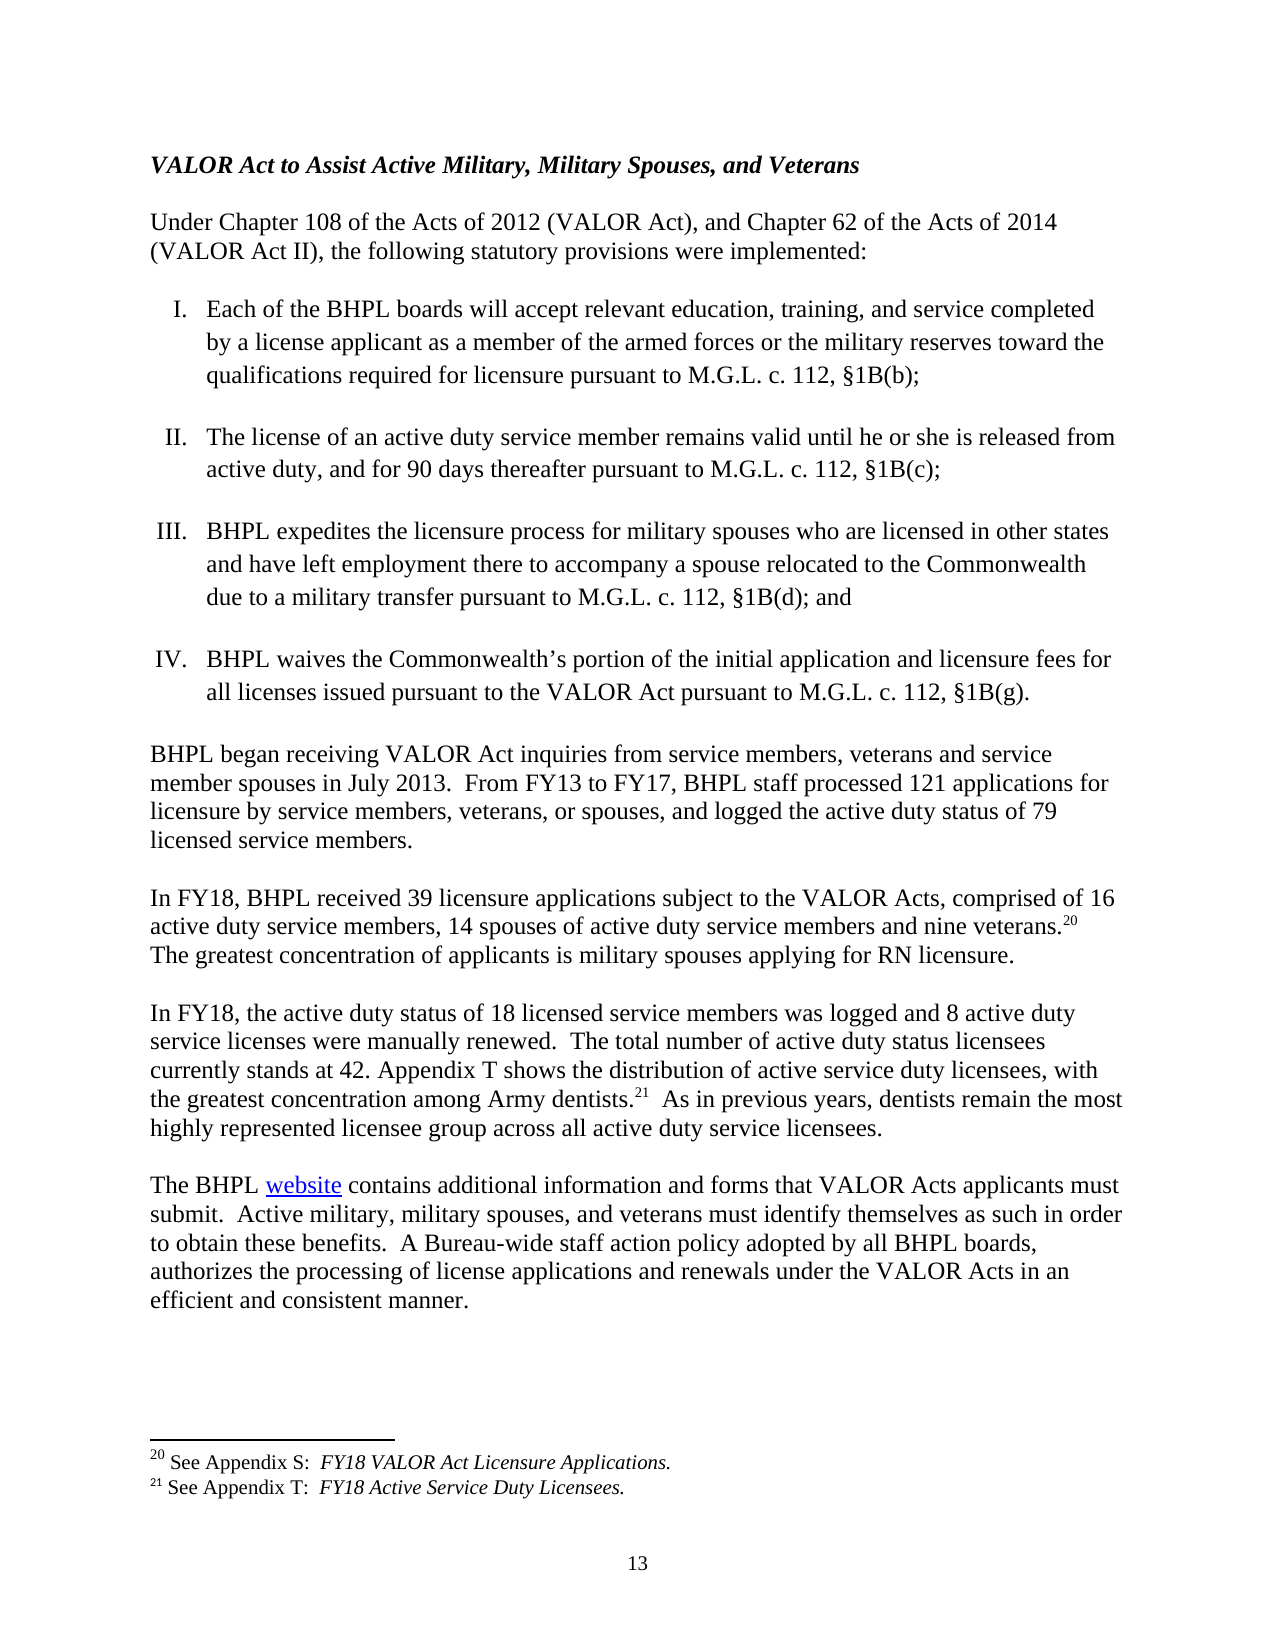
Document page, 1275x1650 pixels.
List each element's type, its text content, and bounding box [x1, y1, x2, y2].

list BHPL expedites the licensure process for military spouses who are licensed in other states and have left employment there to accompany a spouse relocated to the Commonwealth due to a military transfer pursuant to M.G.L. c. 112, §1B(d); and [187, 516, 1125, 611]
list Each of the BHPL boards will accept relevant education, training, and service completed by a license applicant as a member of the armed forces or the military reserves toward the qualifications required for licensure pursuant to M.G.L. c. 112, §1B(b); [187, 294, 1125, 388]
text In FY18, BHPL received 39 licensure applications subject to the VALOR Acts, comprised of 16 active duty service members, 14 spouses of active duty service members and nine veterans. The greatest concentration of applicants is military spouses applying for RN licensure. [150, 883, 1125, 969]
list The license of an active duty service member remains valid until he or she is released from active duty, and for 90 days thereafter pursuant to M.G.L. c. 112, §1B(c); [187, 422, 1125, 483]
text In FY18, the active duty status of 18 licensed service members was logged and 8 active duty service licenses were manually renewed. The total number of active duty status licensees currently stands at 42. Appendix T shows the distribution of active service duty licensees, with the greatest concentration among Army dentists. As in previous years, dentists remain the most highly represented licensee group across all active duty service licensees. [150, 998, 1125, 1141]
text Under Chapter 108 of the Acts of 2012 (VALOR Act), and Chapter 62 of the Acts of 2014 (VALOR Act II), the following statutory provisions were implemented: [150, 207, 1125, 265]
list BHPL waives the Commonwealth’s portion of the initial application and licensure fees for all licenses issued pursuant to the VALOR Act pursuant to M.G.L. c. 112, §1B(g). [187, 644, 1125, 706]
text VALOR Act to Assist Active Military, Military Spouses, and Veterans [150, 150, 1125, 179]
text BHPL began receiving VALOR Act inquiries from service members, veterans and service member spouses in July 2013. From FY13 to FY17, BHPL staff processed 121 applications for licensure by service members, veterans, or spouses, and logged the active duty status of 79 licensed service members. [150, 739, 1125, 854]
text The BHPL website contains additional information and forms that VALOR Acts applicants must submit. Active military, military spouses, and veterans must identify themselves as such in order to obtain these benefits. A Bureau-wide staff action policy adopted by all BHPL boards, authorizes the processing of license applications and renewals under the VALOR Acts in an efficient and consistent manner. [150, 1170, 1125, 1314]
